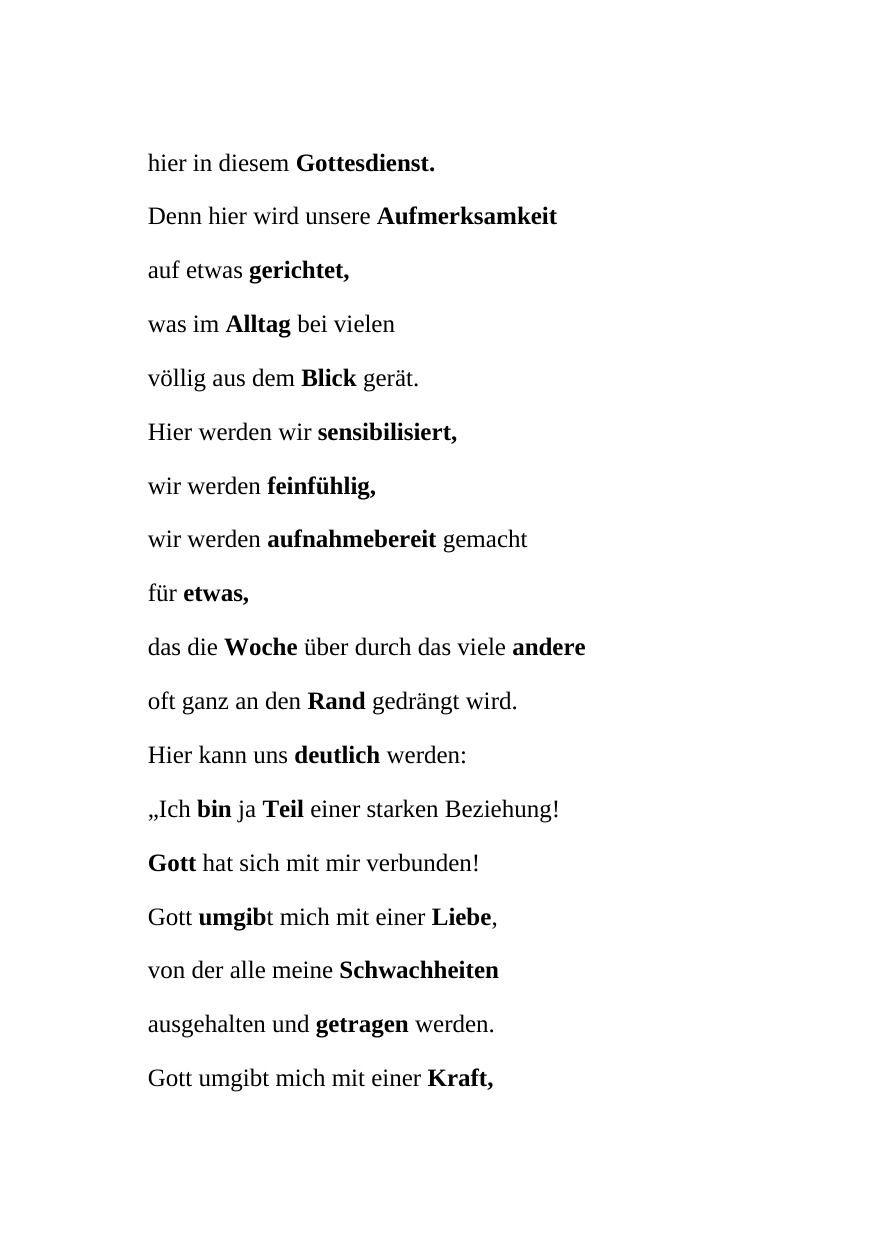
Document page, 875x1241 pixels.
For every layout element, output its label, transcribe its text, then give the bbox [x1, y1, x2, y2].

text das die Woche über durch das viele andere [148, 632, 726, 661]
text oft ganz an den Rand gedrängt wird. [148, 686, 726, 715]
text wir werden feinfühlig, [148, 471, 726, 499]
text für etwas, [148, 578, 726, 607]
text von der alle meine Schwachheiten [148, 955, 726, 984]
text wir werden aufnahmebereit gemacht [148, 524, 726, 553]
text „Ich bin ja Teil einer starken Beziehung! [148, 794, 726, 823]
text Denn hier wird unsere Aufmerksamkeit [148, 201, 726, 230]
text völlig aus dem Blick gerät. [148, 363, 726, 392]
text auf etwas gerichtet, [148, 255, 726, 284]
text was im Alltag bei vielen [148, 309, 726, 338]
text Gott hat sich mit mir verbunden! [148, 848, 726, 876]
text Hier kann uns deutlich werden: [148, 740, 726, 769]
text Hier werden wir sensibilisiert, [148, 417, 726, 446]
text ausgehalten und getragen werden. [148, 1009, 726, 1038]
text Gott umgibt mich mit einer Liebe, [148, 902, 726, 930]
text hier in diesem Gottesdienst. [148, 148, 726, 176]
text Gott umgibt mich mit einer Kraft, [148, 1063, 726, 1092]
